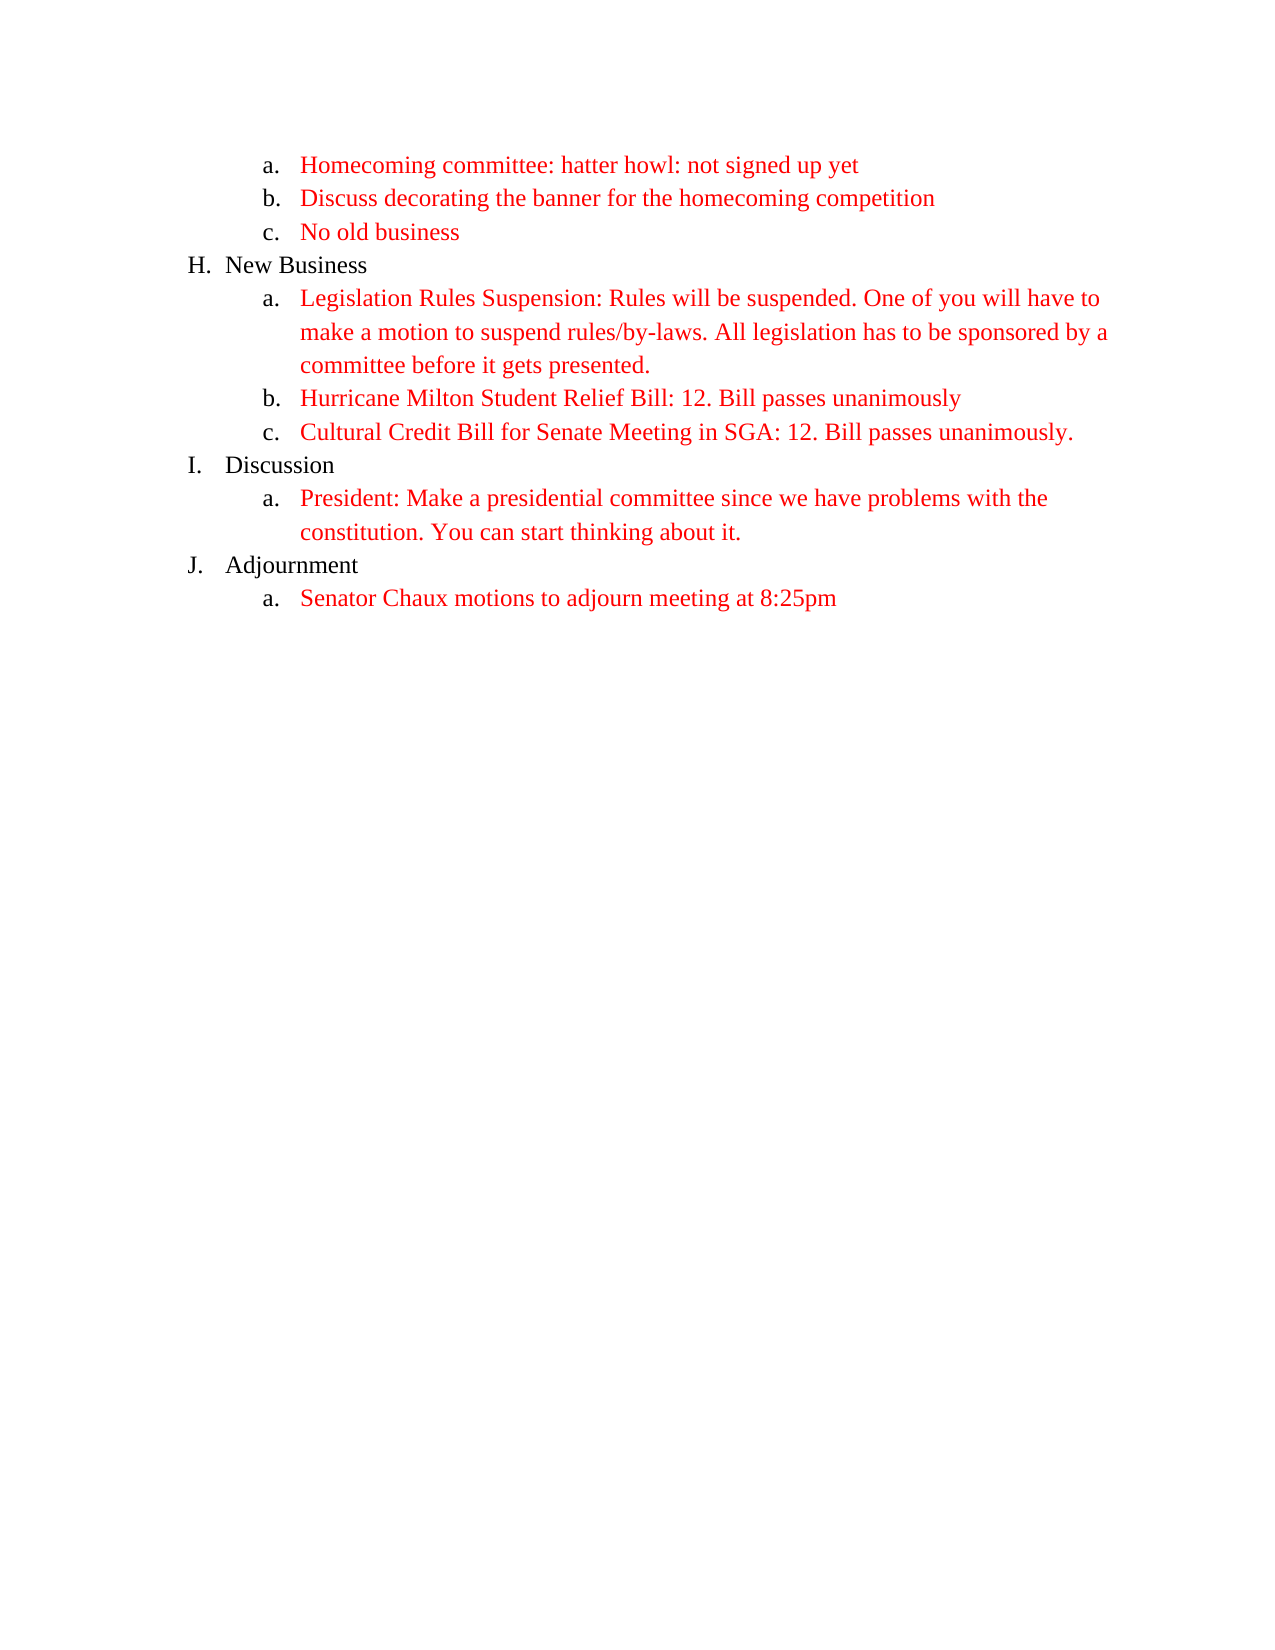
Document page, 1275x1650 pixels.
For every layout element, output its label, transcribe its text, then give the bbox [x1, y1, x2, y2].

list No old business [262, 217, 1125, 245]
list Adjournment [187, 550, 1125, 579]
list Homecoming committee: hatter howl: not signed up yet [262, 150, 1125, 179]
list Cultural Credit Bill for Senate Meeting in SGA: 12. Bill passes unanimously. [262, 417, 1125, 445]
list President: Make a presidential committee since we have problems with the constitution. You can start thinking about it. [262, 483, 1125, 545]
list Legislation Rules Suspension: Rules will be suspended. One of you will have to make a motion to suspend rules/by-laws. All legislation has to be sponsored by a committee before it gets presented. [262, 283, 1125, 379]
list Discussion [187, 450, 1125, 479]
list Hurricane Milton Student Relief Bill: 12. Bill passes unanimously [262, 383, 1125, 412]
list Discuss decorating the banner for the homecoming competition [262, 183, 1125, 212]
list New Business [187, 250, 1125, 279]
list Senator Chaux motions to adjourn meeting at 8:25pm [262, 583, 1125, 612]
